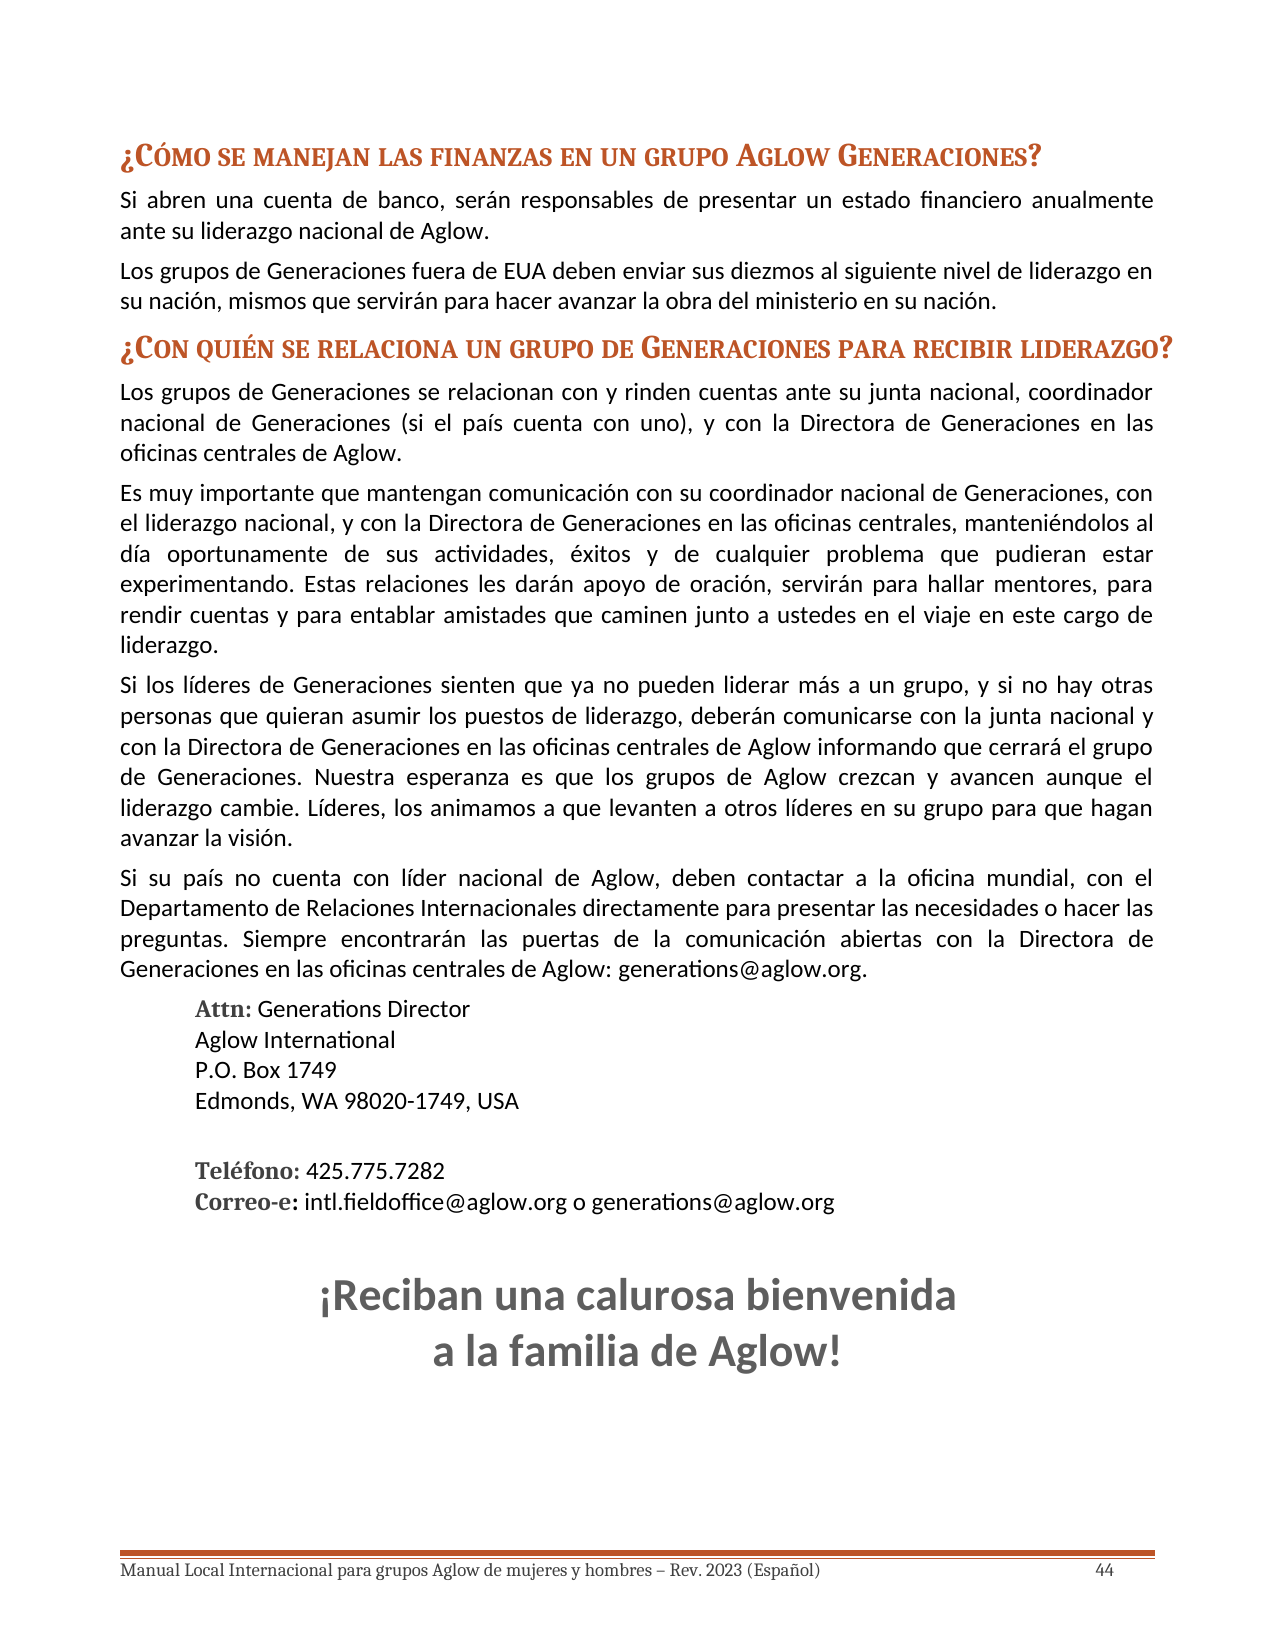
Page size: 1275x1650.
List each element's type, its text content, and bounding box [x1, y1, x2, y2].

text Si los líderes de Generaciones sienten que ya no pueden liderar más a un grupo, y si no hay otras personas que quieran asumir los puestos de liderazgo, deberán comunicarse con la junta nacional y con la Directora de Generaciones en las oficinas centrales de Aglow informando que cerrará el grupo de Generaciones. Nuestra esperanza es que los grupos de Aglow crezcan y avancen aunque el liderazgo cambie. Líderes, los animamos a que levanten a otros líderes en su grupo para que hagan avanzar la visión. [120, 669, 1155, 853]
text Si su país no cuenta con líder nacional de Aglow, deben contactar a la oficina mundial, con el Departamento de Relaciones Internacionales directamente para presentar las necesidades o hacer las preguntas. Siempre encontrarán las puertas de la comunicación abiertas con la Directora de Generaciones en las oficinas centrales de Aglow: generations@aglow.org. [120, 862, 1155, 984]
text Es muy importante que mantengan comunicación con su coordinador nacional de Generaciones, con el liderazgo nacional, y con la Directora de Generaciones en las oficinas centrales, manteniéndolos al día oportunamente de sus actividades, éxitos y de cualquier problema que pudieran estar experimentando. Estas relaciones les darán apoyo de oración, servirán para hallar mentores, para rendir cuentas y para entablar amistades que caminen junto a ustedes en el viaje en este cargo de liderazgo. [120, 477, 1155, 660]
text Los grupos de Generaciones se relacionan con y rinden cuentas ante su junta nacional, coordinador nacional de Generaciones (si el país cuenta con uno), y con la Directora de Generaciones en las oficinas centrales de Aglow. [120, 376, 1155, 468]
subtitle ¿Cómo se manejan las finanzas en un grupo Aglow Generaciones? [120, 137, 1192, 175]
text Teléfono: 425.775.7282 Correo-e: intl.fieldoffice@aglow.org o generations@aglow.org [195, 1156, 1155, 1217]
text Attn: Generations Director Aglow International P.O. Box 1749 Edmonds, WA 98020-1749, USA [195, 993, 1155, 1146]
subtitle ¿Con quién se relaciona un grupo de Generaciones para recibir liderazgo? [120, 328, 1192, 367]
text Si abren una cuenta de banco, serán responsables de presentar un estado financiero anualmente ante su liderazgo nacional de Aglow. [120, 184, 1155, 246]
text Los grupos de Generaciones fuera de EUA deben enviar sus diezmos al siguiente nivel de liderazgo en su nación, mismos que servirán para hacer avanzar la obra del ministerio en su nación. [120, 255, 1155, 316]
subtitle ¡Reciban una calurosa bienvenida a la familia de Aglow! [120, 1266, 1155, 1378]
